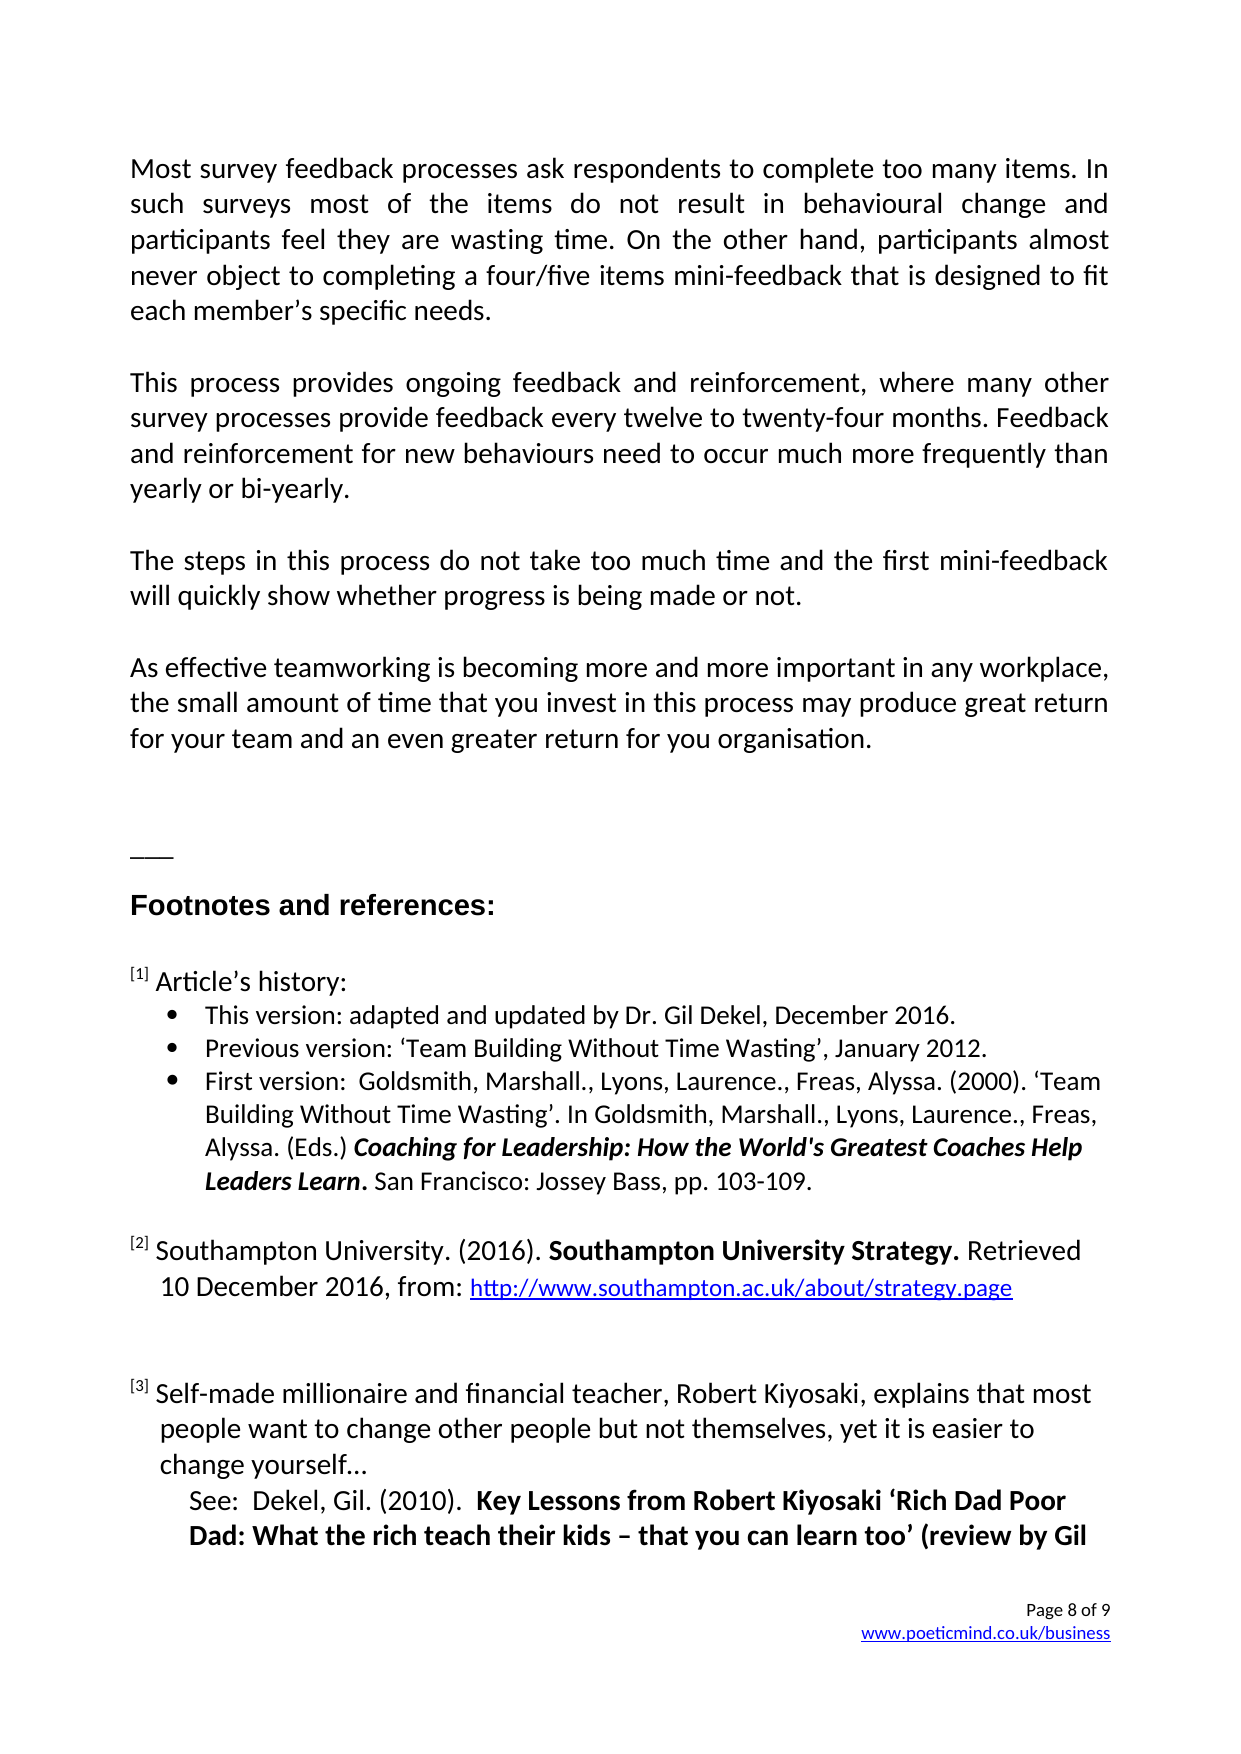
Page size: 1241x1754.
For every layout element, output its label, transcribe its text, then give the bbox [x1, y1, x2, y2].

text [2] Southampton University. (2016). Southampton University Strategy. Retrieved 10 December 2016, from: http://www.southampton.ac.uk/about/strategy.page [130, 1232, 1110, 1303]
text The steps in this process do not take too much time and the first mini-feedback will quickly show whether progress is being made or not. [130, 542, 1110, 613]
list Previous version: ‘Team Building Without Time Wasting’, January 2012. [167, 1032, 1110, 1064]
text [189, 1482, 1110, 1553]
text [1] Article’s history: [130, 963, 1110, 998]
text This process provides ongoing feedback and reinforcement, where many other survey processes provide feedback every twelve to twenty-four months. Feedback and reinforcement for new behaviours need to occur much more frequently than yearly or bi-yearly. [130, 364, 1110, 506]
list First version: Goldsmith, Marshall., Lyons, Laurence., Freas, Alyssa. (2000). ‘Team Building Without Time Wasting’. In Goldsmith, Marshall., Lyons, Laurence., Freas, Alyssa. (Eds.) Coaching for Leadership: How the World's Greatest Coaches Help Leaders Learn. San Francisco: Jossey Bass, pp. 103-109. [167, 1064, 1110, 1232]
list This version: adapted and updated by Dr. Gil Dekel, December 2016. [167, 998, 1110, 1032]
text Most survey feedback processes ask respondents to complete too many items. In such surveys most of the items do not result in behavioural change and participants feel they are wasting time. On the other hand, participants almost never object to completing a four/five items mini-feedback that is designed to fit each member’s specific needs. [130, 150, 1110, 328]
text ___ [130, 827, 1110, 862]
text [3] Self-made millionaire and financial teacher, Robert Kiyosaki, explains that most people want to change other people but not themselves, yet it is easier to change yourself…‎ [130, 1375, 1110, 1482]
text As effective teamworking is becoming more and more important in any workplace, the small amount of time that you invest in this process may produce great return for your team and an even greater return for you organisation. [130, 649, 1110, 756]
subtitle Footnotes and references: [130, 887, 1110, 921]
